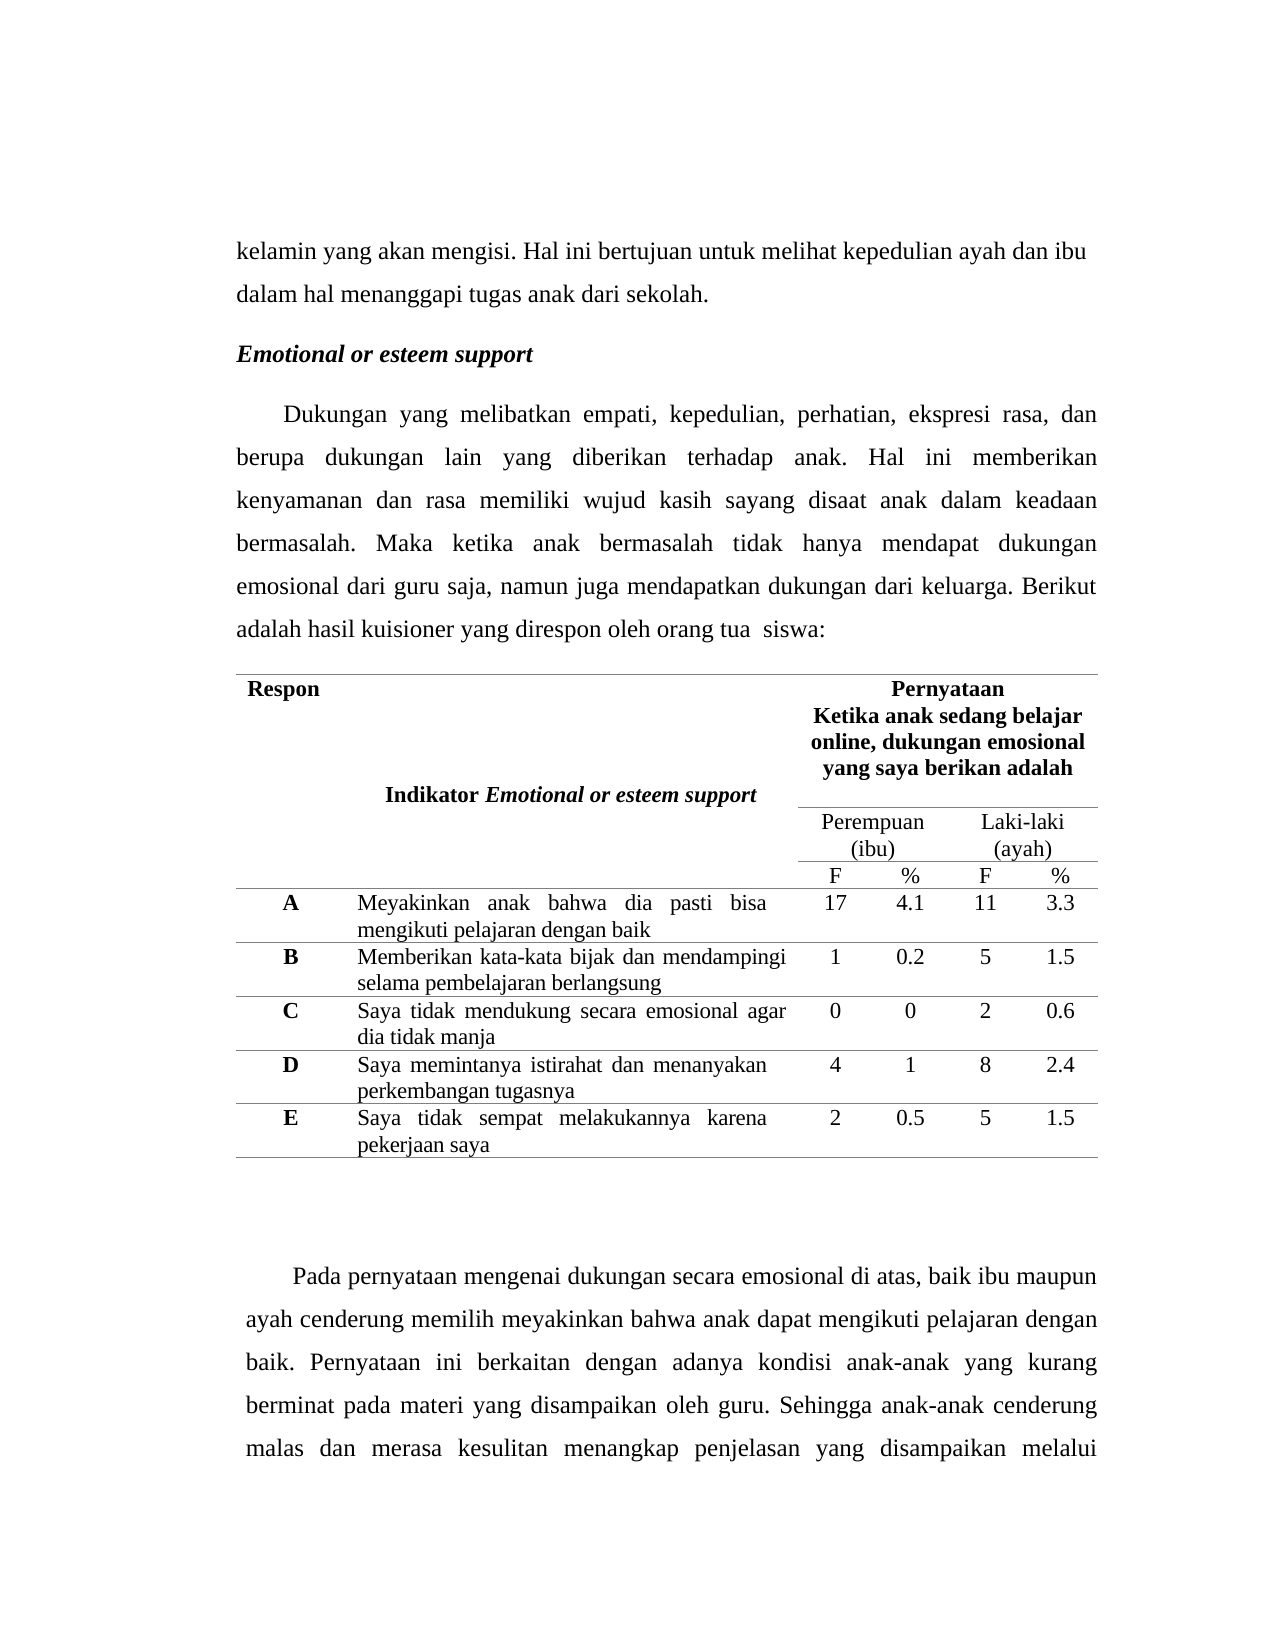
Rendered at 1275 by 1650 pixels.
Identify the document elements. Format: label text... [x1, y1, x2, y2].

table_cell 2 [948, 997, 1023, 1049]
list Dukungan yang melibatkan empati, kepedulian, perhatian, ekspresi rasa, dan berupa dukungan lain yang diberikan terhadap anak. Hal ini memberikan kenyamanan dan rasa memiliki wujud kasih sayang disaat anak dalam keadaan bermasalah. Maka ketika anak bermasalah tidak hanya mendapat dukungan emosional dari guru saja, namun juga mendapatkan dukungan dari keluarga. Berikut adalah hasil kuisioner yang direspon oleh orang tua siswa: [236, 399, 1098, 643]
table_cell 4.1 [873, 889, 948, 942]
table_cell 1 [798, 943, 873, 996]
table_cell 11 [948, 889, 1023, 942]
table_header Respon [236, 675, 346, 888]
table_cell % [1023, 862, 1098, 888]
table_cell F [798, 862, 873, 888]
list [246, 1261, 1098, 1462]
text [236, 236, 1098, 308]
table_cell 17 [798, 889, 873, 942]
table_cell C [236, 997, 346, 1049]
table_cell 0 [798, 997, 873, 1049]
table_cell 0.6 [1023, 997, 1098, 1049]
table_cell Saya tidak sempat melakukannya karena pekerjaan saya [346, 1104, 798, 1157]
table_cell % [873, 862, 948, 888]
table_cell 3.3 [1023, 889, 1098, 942]
table_cell 1.5 [1023, 1104, 1098, 1157]
table_cell 0.2 [873, 943, 948, 996]
table_cell Meyakinkan anak bahwa dia pasti bisa mengikuti pelajaran dengan baik [346, 889, 798, 942]
table_cell 0.5 [873, 1104, 948, 1157]
table_cell Saya tidak mendukung secara emosional agar dia tidak manja [346, 997, 798, 1049]
table_cell 1 [873, 1051, 948, 1103]
table_cell 5 [948, 1104, 1023, 1157]
table_cell B [236, 943, 346, 996]
table_cell 0 [873, 997, 948, 1049]
table_cell Perempuan (ibu) [798, 808, 948, 861]
table_cell 2.4 [1023, 1051, 1098, 1103]
table_cell E [236, 1104, 346, 1157]
table_cell Memberikan kata-kata bijak dan mendampingi selama pembelajaran berlangsung [346, 943, 798, 996]
table_cell 8 [948, 1051, 1023, 1103]
table_header Pernyataan Ketika anak sedang belajar online, dukungan emosional yang saya berikan adalah [798, 675, 1098, 807]
table_cell 2 [798, 1104, 873, 1157]
table_cell A [236, 889, 346, 942]
table_header Indikator Emotional or esteem support [346, 675, 798, 888]
table_cell F [948, 862, 1023, 888]
table_cell D [236, 1051, 346, 1103]
table_cell 4 [798, 1051, 873, 1103]
table_cell Laki-laki (ayah) [948, 808, 1098, 861]
table_cell 1.5 [1023, 943, 1098, 996]
text Emotional or esteem support [236, 339, 1098, 368]
table_cell 5 [948, 943, 1023, 996]
table_cell Saya memintanya istirahat dan menanyakan perkembangan tugasnya [346, 1051, 798, 1103]
